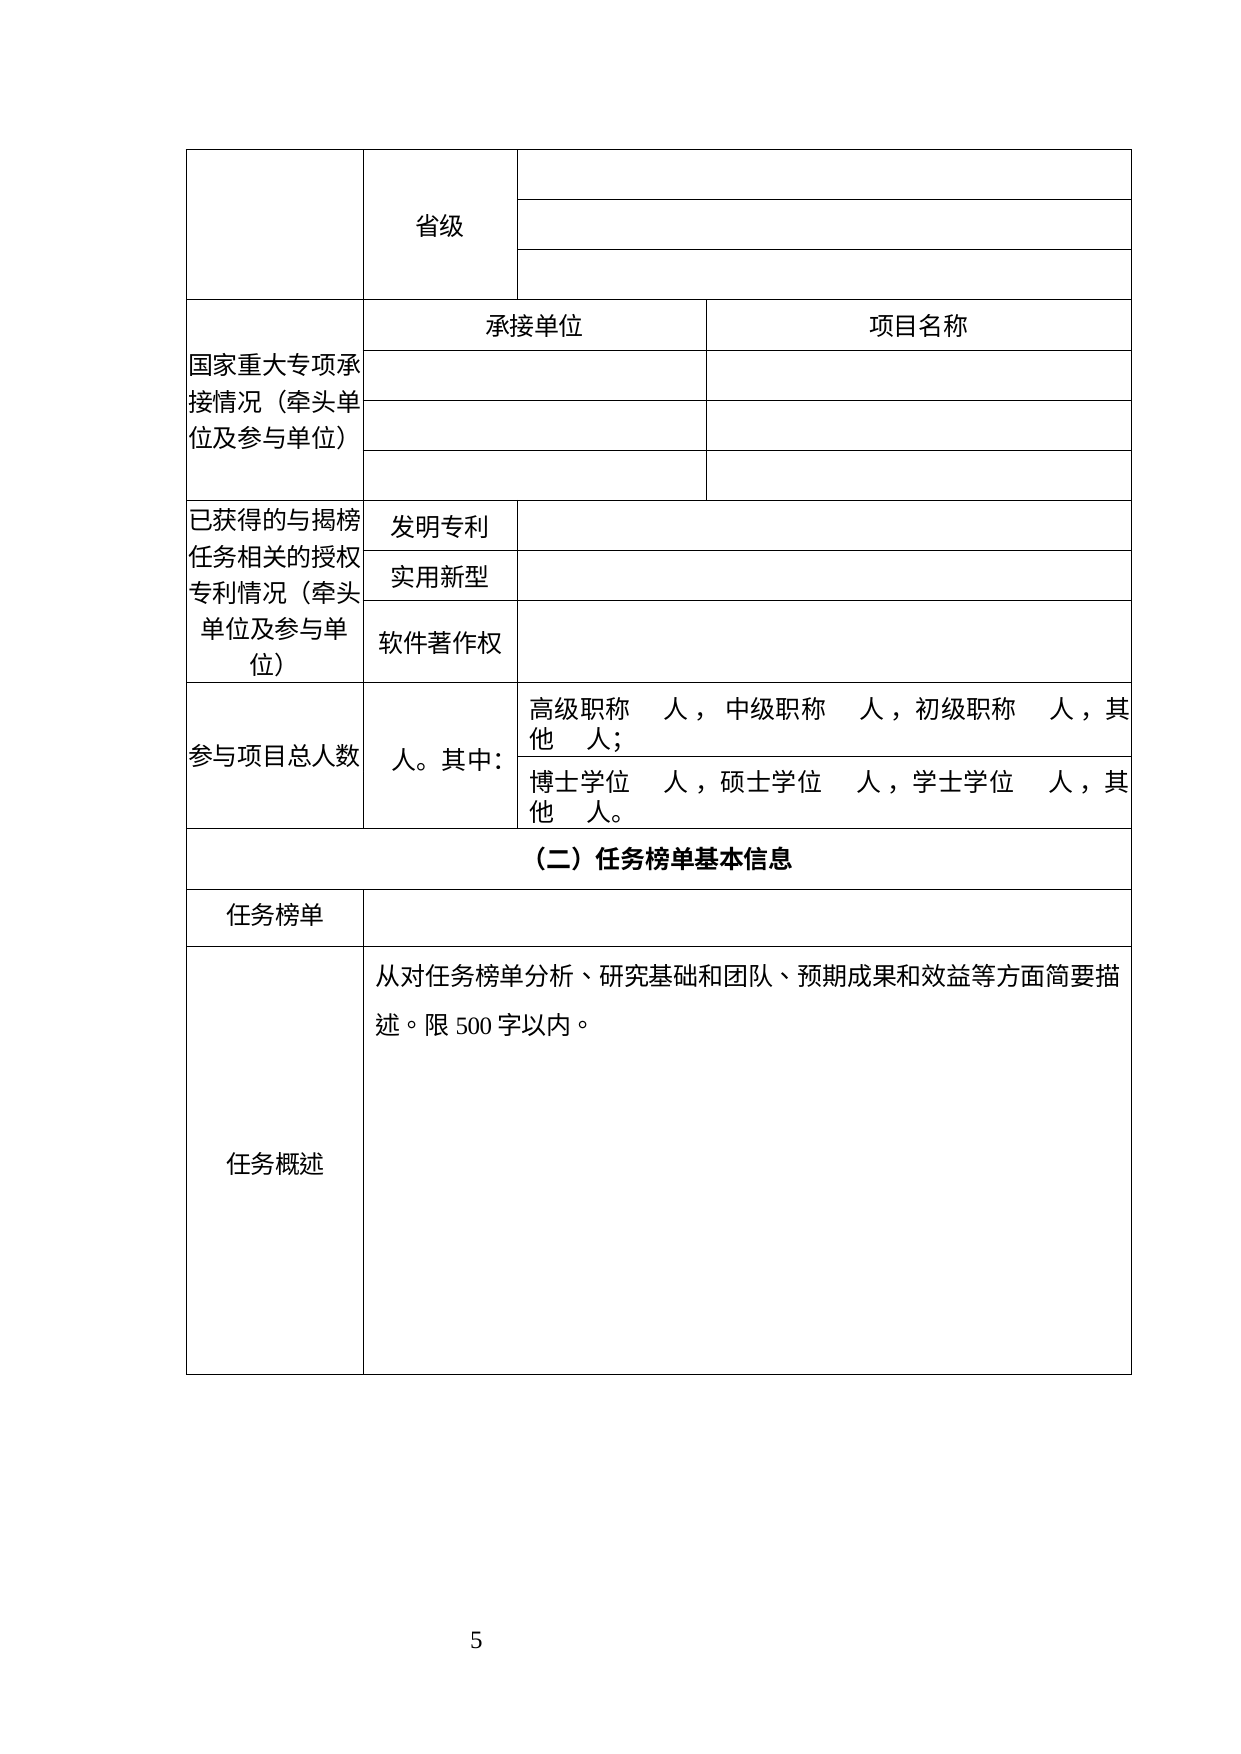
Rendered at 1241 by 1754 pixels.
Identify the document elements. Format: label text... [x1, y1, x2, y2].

table_cell [518, 200, 1131, 249]
table_cell 任务榜单 [187, 890, 363, 946]
table_cell [518, 150, 1131, 199]
table_cell （二）任务榜单基本信息 [187, 829, 1131, 889]
table_cell 软件著作权 [364, 601, 517, 682]
table_cell 实用新型 [364, 551, 517, 600]
table_cell [364, 351, 706, 399]
table_cell 承接单位 [364, 300, 706, 349]
table_cell [364, 451, 706, 500]
table_cell 国家重大专项承接情况（牵头单位及参与单位） [187, 300, 363, 500]
table_cell [707, 451, 1131, 500]
table_cell [518, 601, 1131, 682]
table_cell [364, 401, 706, 450]
table_cell 高级职称 人 ， 中级职称 人 ，初级职称 人 ，其他 人； [518, 683, 1131, 756]
table_cell [364, 890, 1131, 946]
table_cell 博士学位 人 ，硕士学位 人 ，学士学位 人 ，其他 人。 [518, 757, 1131, 828]
table_cell 参与项目总人数 [187, 683, 363, 828]
table_cell [707, 351, 1131, 399]
table_cell 项目名称 [707, 300, 1131, 349]
table_cell 任务概述 [187, 947, 363, 1374]
table_cell [518, 250, 1131, 299]
table_cell [518, 501, 1131, 550]
table_cell 省级 [364, 150, 517, 299]
table_cell 人。其中： [364, 683, 517, 828]
table_cell 已获得的与揭榜任务相关的授权专利情况（牵头单位及参与单位） [187, 501, 363, 682]
table_cell [707, 401, 1131, 450]
table_cell 从对任务榜单分析、研究基础和团队、预期成果和效益等方面简要描 述。限 500字以内。 [364, 947, 1131, 1374]
table_cell [518, 551, 1131, 600]
table_cell 发明专利 [364, 501, 517, 550]
